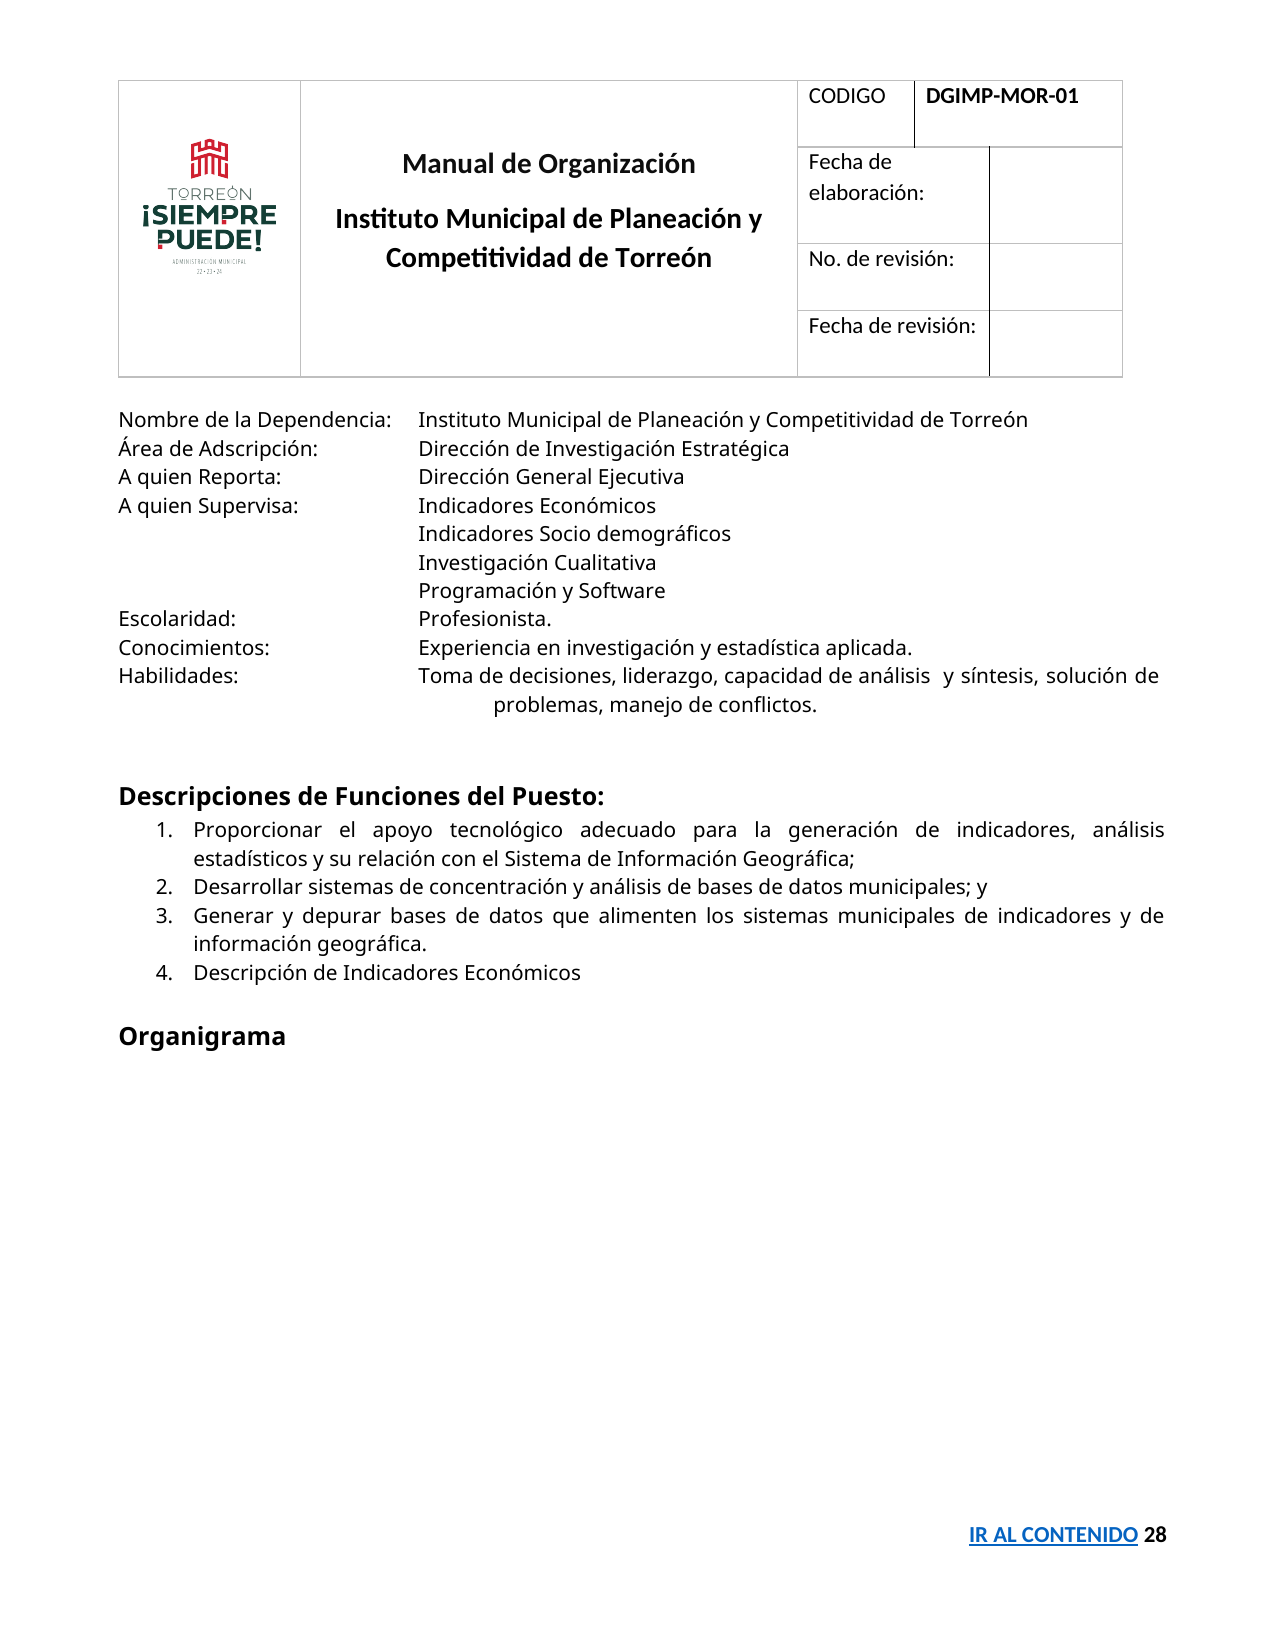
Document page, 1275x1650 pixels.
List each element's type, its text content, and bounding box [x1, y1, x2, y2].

subtitle Descripciones de Funciones del Puesto: [118, 779, 1167, 813]
picture [129, 131, 291, 289]
list Descripción de Indicadores Económicos [156, 958, 1167, 986]
text Indicadores Socio demográficos [118, 519, 1167, 548]
text Conocimientos: Experiencia en investigación y estadística aplicada. [118, 633, 1167, 661]
text Habilidades: Toma de decisiones, liderazgo, capacidad de análisis y síntesis, solución de problemas, manejo de conflictos. [118, 661, 1167, 718]
text Escolaridad: Profesionista. [118, 604, 1167, 633]
list Desarrollar sistemas de concentración y análisis de bases de datos municipales; y [156, 872, 1167, 901]
text Investigación Cualitativa [118, 548, 1167, 576]
list Proporcionar el apoyo tecnológico adecuado para la generación de indicadores, análisis estadísticos y su relación con el Sistema de Información Geográfica; [156, 816, 1167, 872]
text Nombre de la Dependencia: Instituto Municipal de Planeación y Competitividad de Torreón [118, 405, 1167, 434]
text A quien Supervisa: Indicadores Económicos [118, 491, 1167, 519]
subtitle Organigrama [118, 1019, 1167, 1053]
text A quien Reporta: Dirección General Ejecutiva [118, 462, 1167, 491]
text Área de Adscripción: Dirección de Investigación Estratégica [118, 434, 1167, 462]
list Generar y depurar bases de datos que alimenten los sistemas municipales de indicadores y de información geográfica. [156, 901, 1167, 958]
text Programación y Software [118, 576, 1167, 604]
